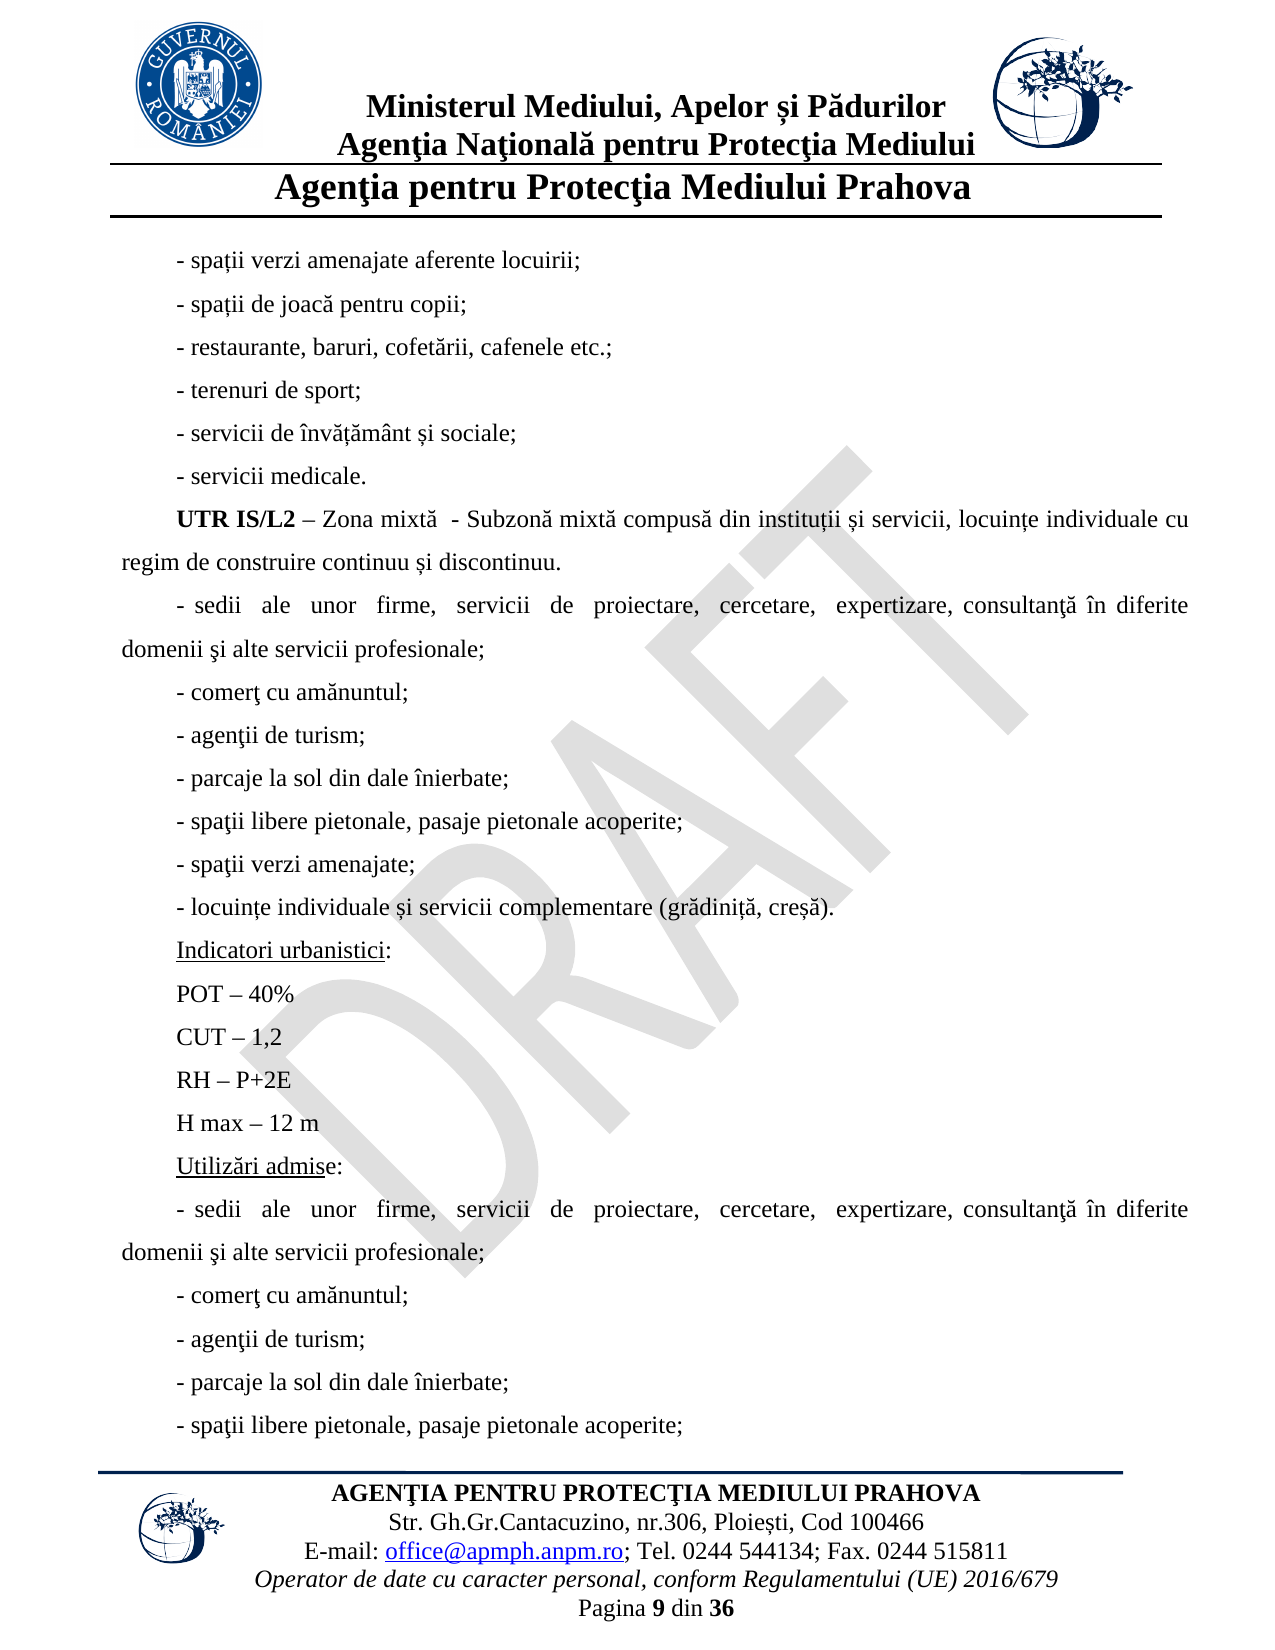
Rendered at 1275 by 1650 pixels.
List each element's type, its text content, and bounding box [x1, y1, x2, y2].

text UTR IS/L2 – Zona mixtă ‐ Subzonă mixtă compusă din instituții și servicii, locuințe individuale cu regim de construire continuu și discontinuu. [121, 504, 1191, 576]
text - agenţii de turism; [121, 1324, 1191, 1352]
text - spaţii libere pietonale, pasaje pietonale acoperite; [121, 806, 1191, 835]
text - servicii de învățământ și sociale; [121, 418, 1191, 447]
picture [134, 20, 263, 148]
text - locuințe individuale și servicii complementare (grădiniță, creșă). [121, 892, 1191, 921]
text - sedii ale unor firme, servicii de proiectare, cercetare, expertizare, consultanţă în diferite domenii şi alte servicii profesionale; [121, 591, 1191, 662]
text - parcaje la sol din dale înierbate; [121, 1367, 1191, 1396]
text Indicatori urbanistici: [121, 936, 1191, 964]
text - spații verzi amenajate aferente locuirii; [121, 246, 1191, 274]
text - comerţ cu amănuntul; [121, 677, 1191, 706]
text - spaţii libere pietonale, pasaje pietonale acoperite; [121, 1410, 1191, 1439]
text RH – P+2E [121, 1065, 1191, 1094]
text - servicii medicale. [121, 461, 1191, 490]
text H max – 12 m [121, 1108, 1191, 1137]
text - spaţii verzi amenajate; [121, 849, 1191, 878]
text POT – 40% [121, 979, 1191, 1007]
text - parcaje la sol din dale înierbate; [121, 763, 1191, 792]
text CUT – 1,2 [121, 1022, 1191, 1051]
text - restaurante, baruri, cofetării, cafenele etc.; [121, 332, 1191, 361]
text - comerţ cu amănuntul; [121, 1281, 1191, 1309]
text - sedii ale unor firme, servicii de proiectare, cercetare, expertizare, consultanţă în diferite domenii şi alte servicii profesionale; [121, 1194, 1191, 1266]
text - agenţii de turism; [121, 720, 1191, 749]
text Utilizări admise: [121, 1151, 1191, 1180]
text - spații de joacă pentru copii; [121, 289, 1191, 317]
text - terenuri de sport; [121, 375, 1191, 404]
